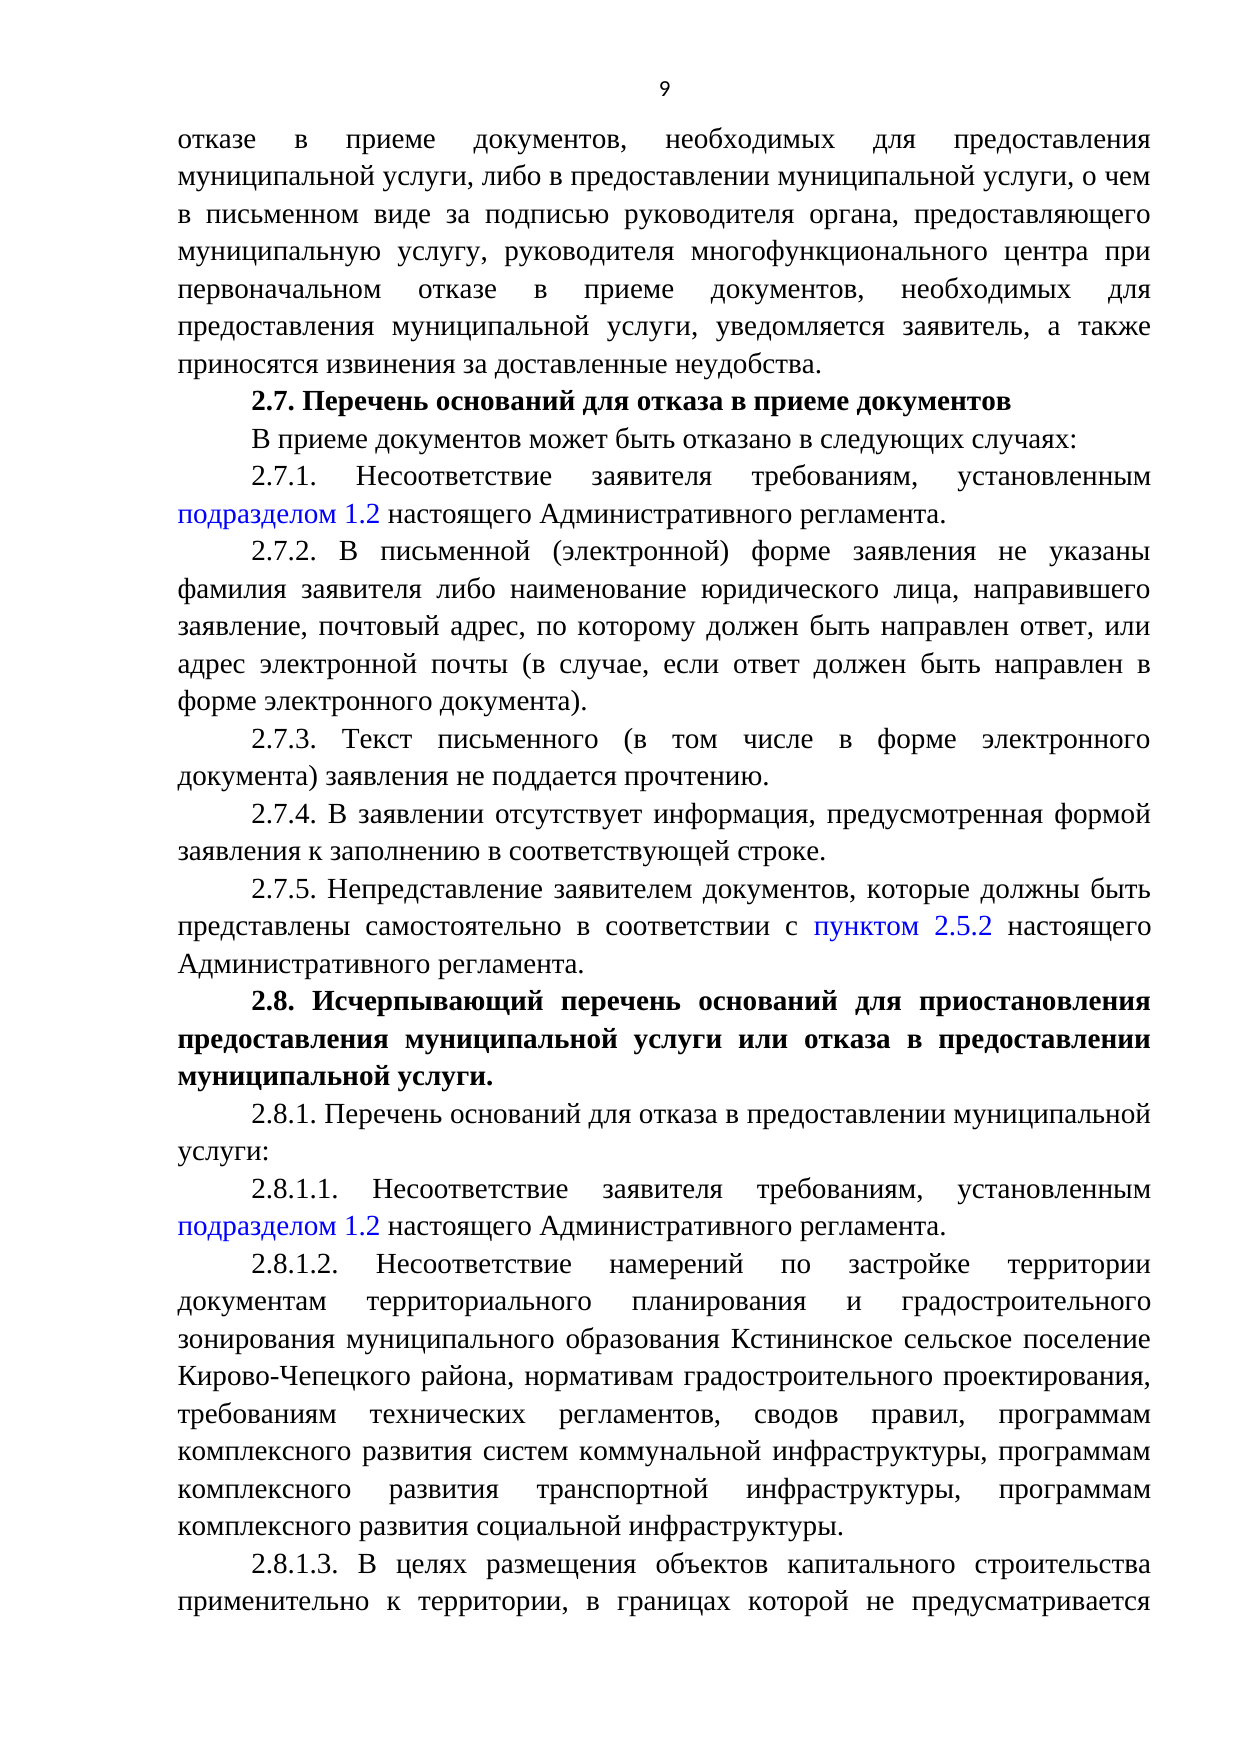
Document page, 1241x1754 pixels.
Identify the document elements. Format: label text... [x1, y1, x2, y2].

text 2.7.3. Текст письменного (в том числе в форме электронного документа) заявления не поддается прочтению. [177, 718, 1152, 793]
text 2.7.4. В заявлении отсутствует информация, предусмотренная формой заявления к заполнению в соответствующей строке. [177, 793, 1152, 868]
text 2.8.1.2. Несоответствие намерений по застройке территории документам территориального планирования и градостроительного зонирования муниципального образования Кстининское сельское поселение Кирово-Чепецкого района, нормативам градостроительного проектирования, требованиям технических регламентов, сводов правил, программам комплексного развития систем коммунальной инфраструктуры, программам комплексного развития транспортной инфраструктуры, программам комплексного развития социальной инфраструктуры. [177, 1243, 1152, 1543]
text 2.8. Исчерпывающий перечень оснований для приостановления предоставления муниципальной услуги или отказа в предоставлении муниципальной услуги. [177, 981, 1152, 1093]
text 2.7.2. В письменной (электронной) форме заявления не указаны фамилия заявителя либо наименование юридического лица, направившего заявление, почтовый адрес, по которому должен быть направлен ответ, или адрес электронной почты (в случае, если ответ должен быть направлен в форме электронного документа). [177, 531, 1152, 718]
text 2.7. Перечень оснований для отказа в приеме документов [177, 381, 1152, 418]
text 2.7.5. Непредставление заявителем документов, которые должны быть представлены самостоятельно в соответствии с пунктом 2.5.2 настоящего Административного регламента. [177, 868, 1152, 981]
text В приеме документов может быть отказано в следующих случаях: [177, 418, 1152, 456]
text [177, 1543, 1152, 1618]
text 2.7.1. Несоответствие заявителя требованиям, установленным подразделом 1.2 настоящего Административного регламента. [177, 456, 1152, 531]
text 2.8.1.1. Несоответствие заявителя требованиям, установленным подразделом 1.2 настоящего Административного регламента. [177, 1168, 1152, 1243]
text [177, 118, 1152, 381]
text 2.8.1. Перечень оснований для отказа в предоставлении муниципальной услуги: [177, 1093, 1152, 1168]
